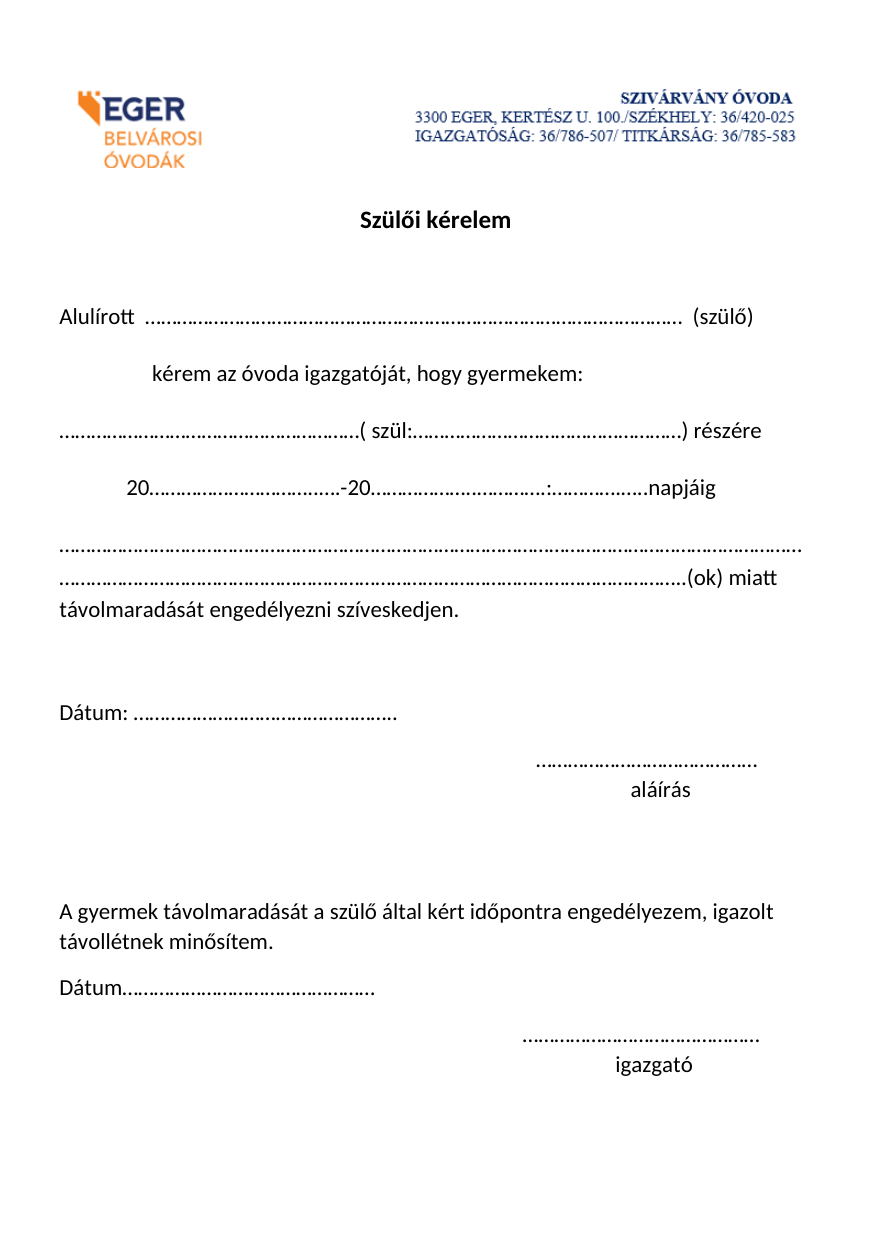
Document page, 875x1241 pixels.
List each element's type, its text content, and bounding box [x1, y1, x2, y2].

text …………………………………… [59, 745, 812, 773]
text igazgató [59, 1050, 812, 1078]
text Szülői kérelem [59, 204, 812, 234]
text A gyermek távolmaradását a szülő által kért időpontra engedélyezem, igazolt távollétnek minősítem. [59, 897, 812, 955]
text Dátum: ………………………………………….. [59, 698, 812, 727]
picture [59, 66, 813, 178]
text Alulírott ………………………………………………………………………………………… (szülő) [59, 302, 812, 330]
text kérem az óvoda igazgatóját, hogy gyermekem: [59, 359, 812, 387]
text Dátum………………………………………… [59, 973, 812, 1001]
text 20…………………………..….-20………………..………….:………….…..napjáig [59, 473, 812, 501]
text ……………………………………… [59, 1020, 812, 1048]
text …………………………………………………( szül:……………………………………………) részére [59, 416, 812, 444]
text aláírás [428, 775, 812, 803]
text ……………………………………………………………………………………………………………………………………………………………………………………………………………………………………..(ok) miatt távolmaradását engedélyezni szíveskedjen. [59, 531, 812, 623]
